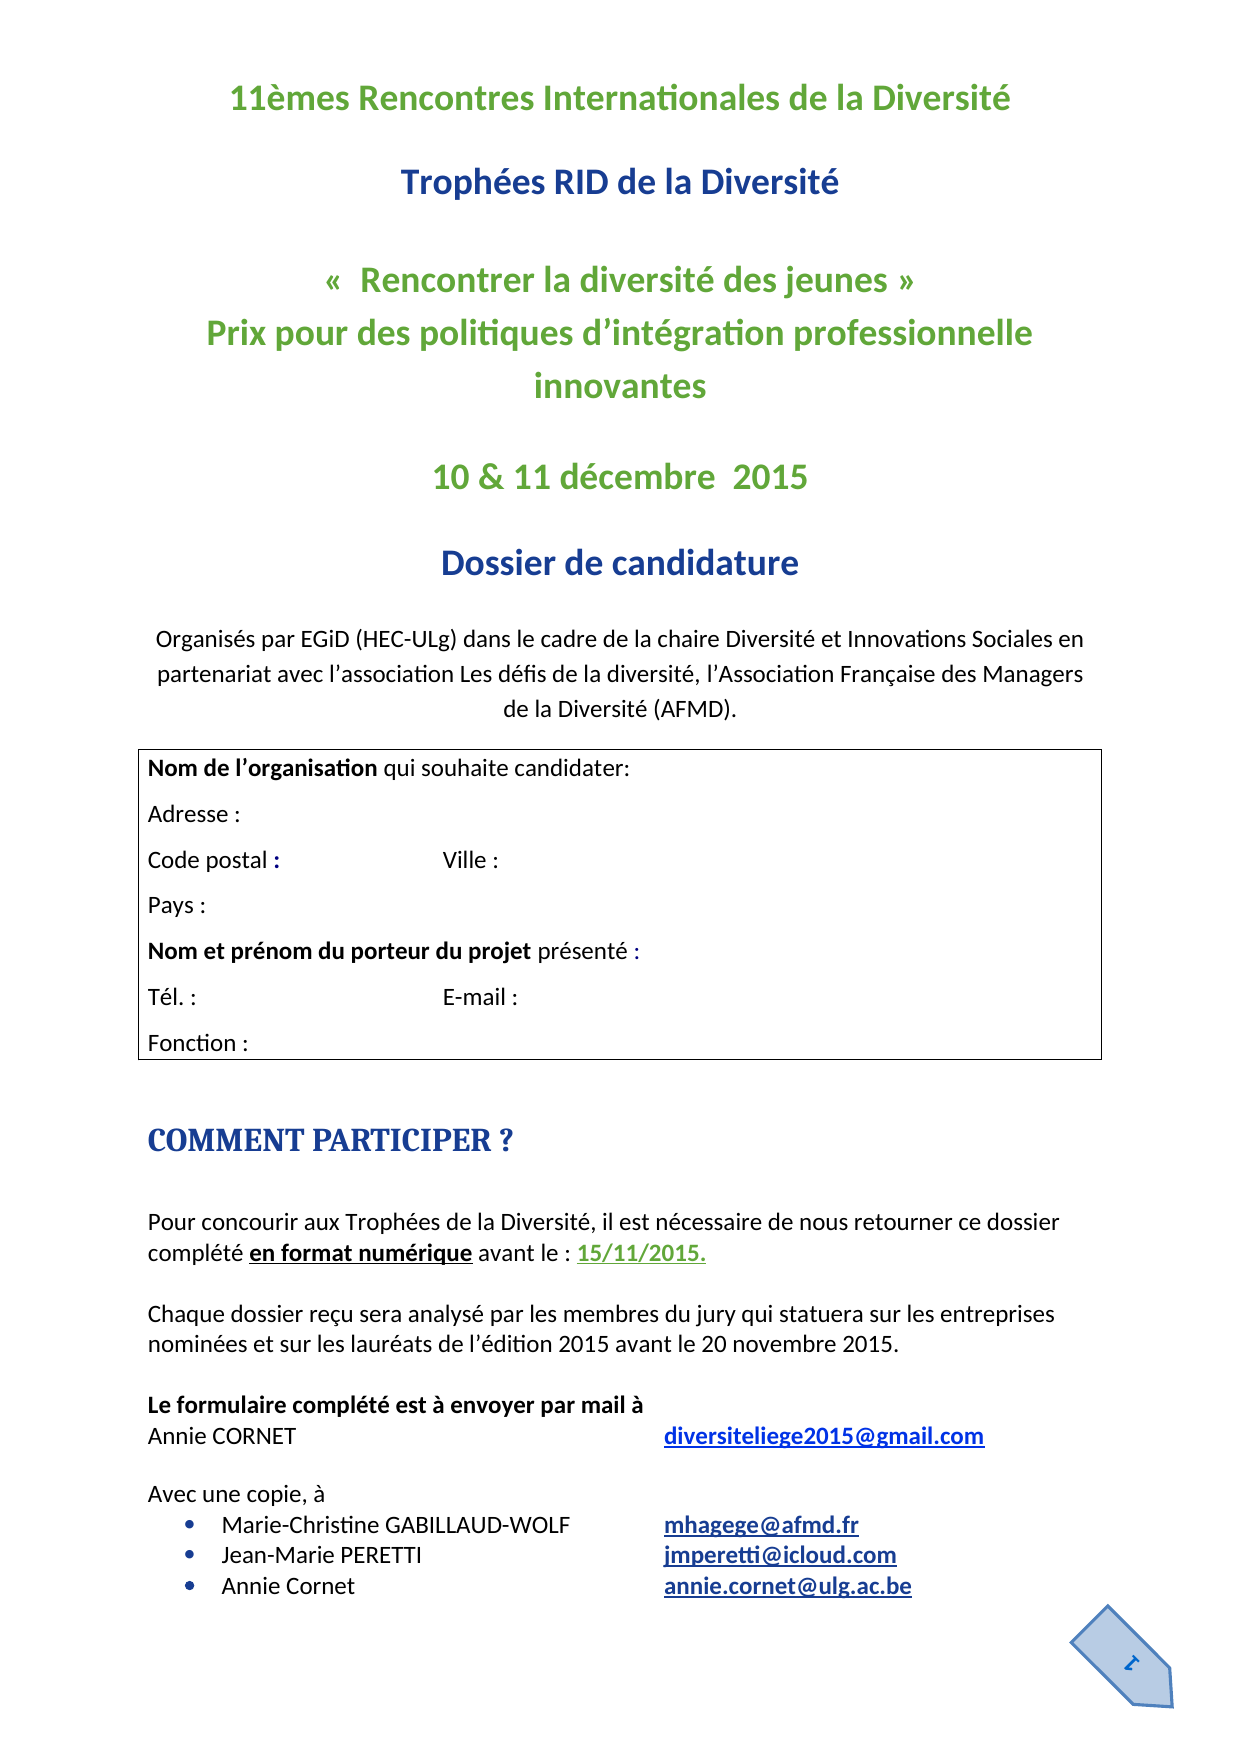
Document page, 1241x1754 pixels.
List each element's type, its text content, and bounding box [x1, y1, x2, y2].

subtitle COMMENT PARTICIPER ? [148, 1121, 1093, 1159]
subtitle 10 & 11 décembre 2015 [148, 453, 1093, 498]
text Fonction : [139, 1024, 1101, 1059]
subtitle Dossier de candidature [148, 539, 1093, 585]
list Marie-Christine GABILLAUD-WOLF mhagege@afmd.fr [185, 1509, 1093, 1539]
text Prix pour des politiques d’intégration professionnelle innovantes [148, 309, 1093, 407]
text 11èmes Rencontres Internationales de la Diversité [148, 74, 1093, 120]
text Nom de l’organisation qui souhaite candidater: [139, 750, 1101, 783]
text Adresse : [139, 795, 1101, 829]
list Jean-Marie PERETTI jmperetti@icloud.com [185, 1539, 1093, 1570]
text Nom et prénom du porteur du projet présenté : [139, 932, 1101, 966]
text Annie CORNET diversiteliege2015@gmail.com [148, 1420, 1093, 1450]
list Annie Cornet annie.cornet@ulg.ac.be [185, 1570, 1093, 1601]
text Le formulaire complété est à envoyer par mail à [148, 1389, 1093, 1420]
text Tél. : E-mail : [139, 978, 1101, 1012]
text Code postal : Ville : [139, 841, 1101, 874]
text Pays : [139, 886, 1101, 920]
text Chaque dossier reçu sera analysé par les membres du jury qui statuera sur les entreprises nominées et sur les lauréats de l’édition 2015 avant le 20 novembre 2015. [148, 1298, 1093, 1359]
text Organisés par EGiD (HEC-ULg) dans le cadre de la chaire Diversité et Innovations Sociales en partenariat avec l’association Les défis de la diversité, l’Association Française des Managers de la Diversité (AFMD). [148, 623, 1093, 724]
text Pour concourir aux Trophées de la Diversité, il est nécessaire de nous retourner ce dossier complété en format numérique avant le : 15/11/2015. [148, 1206, 1093, 1267]
text Avec une copie, à [148, 1478, 1093, 1509]
text « Rencontrer la diversité des jeunes » [148, 256, 1093, 302]
subtitle Trophées RID de la Diversité [148, 158, 1093, 203]
